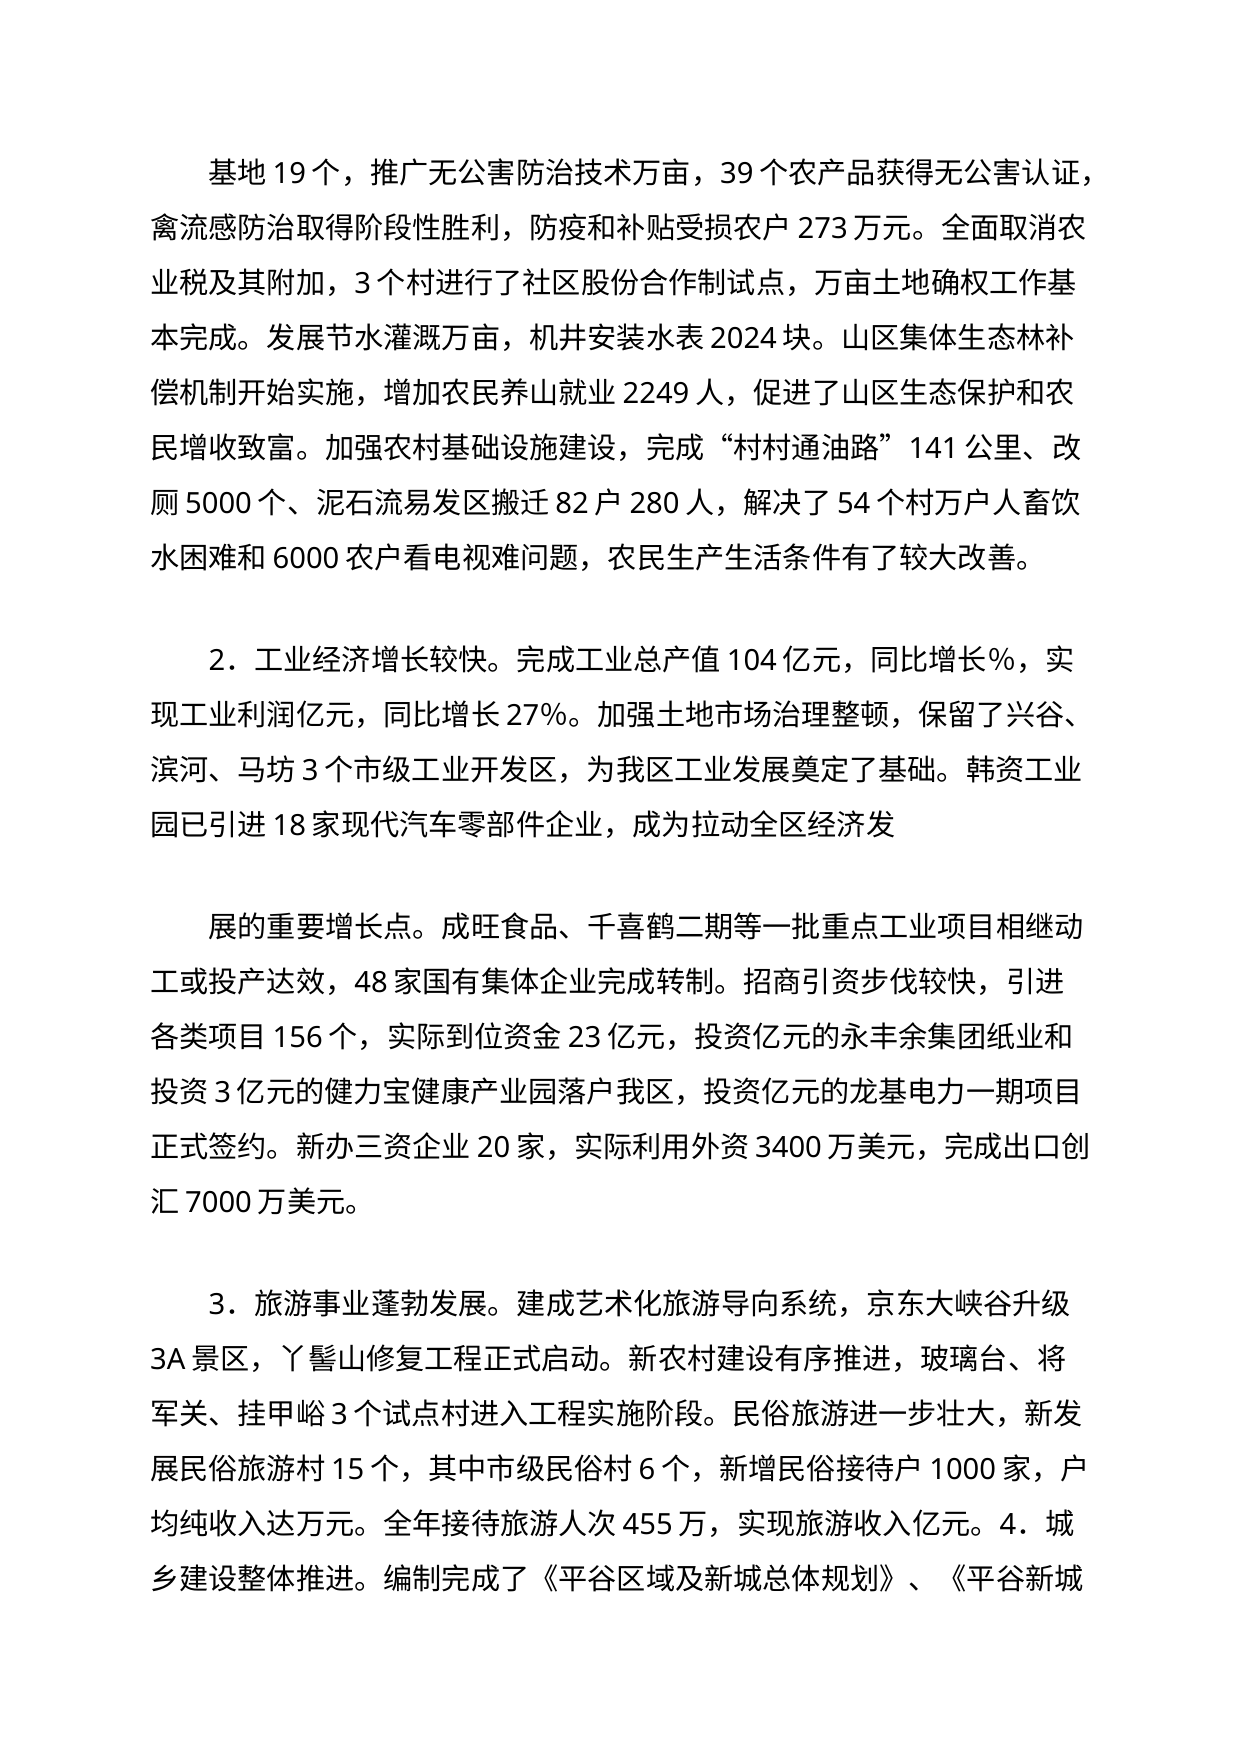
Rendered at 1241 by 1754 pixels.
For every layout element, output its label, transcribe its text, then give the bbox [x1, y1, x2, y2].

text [150, 1281, 1090, 1598]
text 展的重要增长点。成旺食品、千喜鹤二期等一批重点工业项目相继动工或投产达效，48家国有集体企业完成转制。招商引资步伐较快，引进各类项目156个，实际到位资金23亿元，投资亿元的永丰余集团纸业和投资3亿元的健力宝健康产业园落户我区，投资亿元的龙基电力一期项目正式签约。新办三资企业20家，实际利用外资3400万美元，完成出口创汇7000万美元。 [150, 904, 1090, 1221]
text 2．工业经济增长较快。完成工业总产值104亿元，同比增长％，实现工业利润亿元，同比增长27％。加强土地市场治理整顿，保留了兴谷、滨河、马坊3个市级工业开发区，为我区工业发展奠定了基础。韩资工业园已引进18家现代汽车零部件企业，成为拉动全区经济发 [150, 637, 1090, 844]
text 基地19个，推广无公害防治技术万亩，39个农产品获得无公害认证，禽流感防治取得阶段性胜利，防疫和补贴受损农户273万元。全面取消农业税及其附加，3个村进行了社区股份合作制试点，万亩土地确权工作基本完成。发展节水灌溉万亩，机井安装水表2024块。山区集体生态林补偿机制开始实施，增加农民养山就业2249人，促进了山区生态保护和农民增收致富。加强农村基础设施建设，完成“村村通油路”141公里、改厕5000个、泥石流易发区搬迁82户280人，解决了54个村万户人畜饮水困难和6000农户看电视难问题，农民生产生活条件有了较大改善。 [150, 150, 1090, 577]
